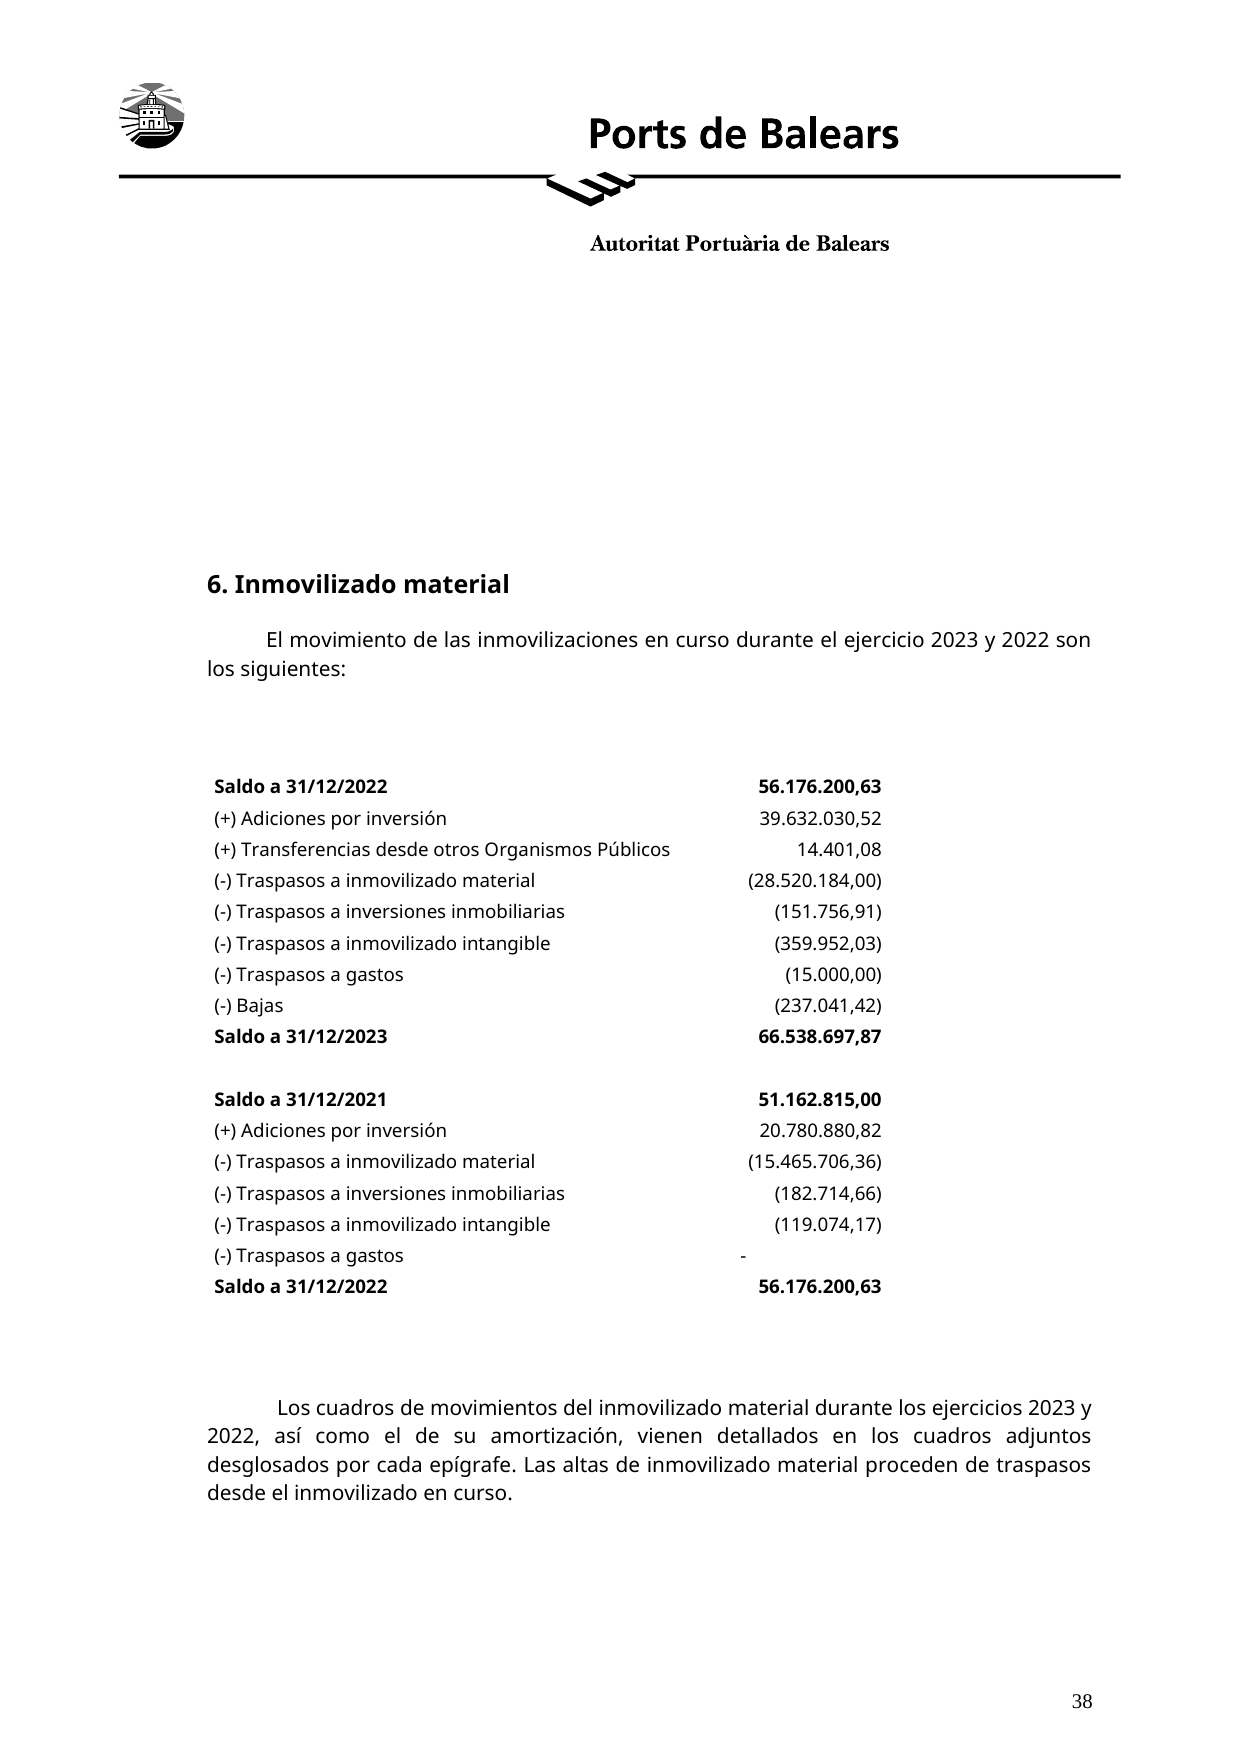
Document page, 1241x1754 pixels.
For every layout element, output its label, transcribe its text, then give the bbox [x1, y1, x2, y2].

list 6. Inmovilizado material [207, 567, 1092, 601]
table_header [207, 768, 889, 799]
text El movimiento de las inmovilizaciones en curso durante el ejercicio 2023 y 2022 son los siguientes: [207, 625, 1092, 682]
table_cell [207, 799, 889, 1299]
text Los cuadros de movimientos del inmovilizado material durante los ejercicios 2023 y 2022, así como el de su amortización, vienen detallados en los cuadros adjuntos desglosados por cada epígrafe. Las altas de inmovilizado material proceden de traspasos desde el inmovilizado en curso. [207, 1393, 1092, 1507]
